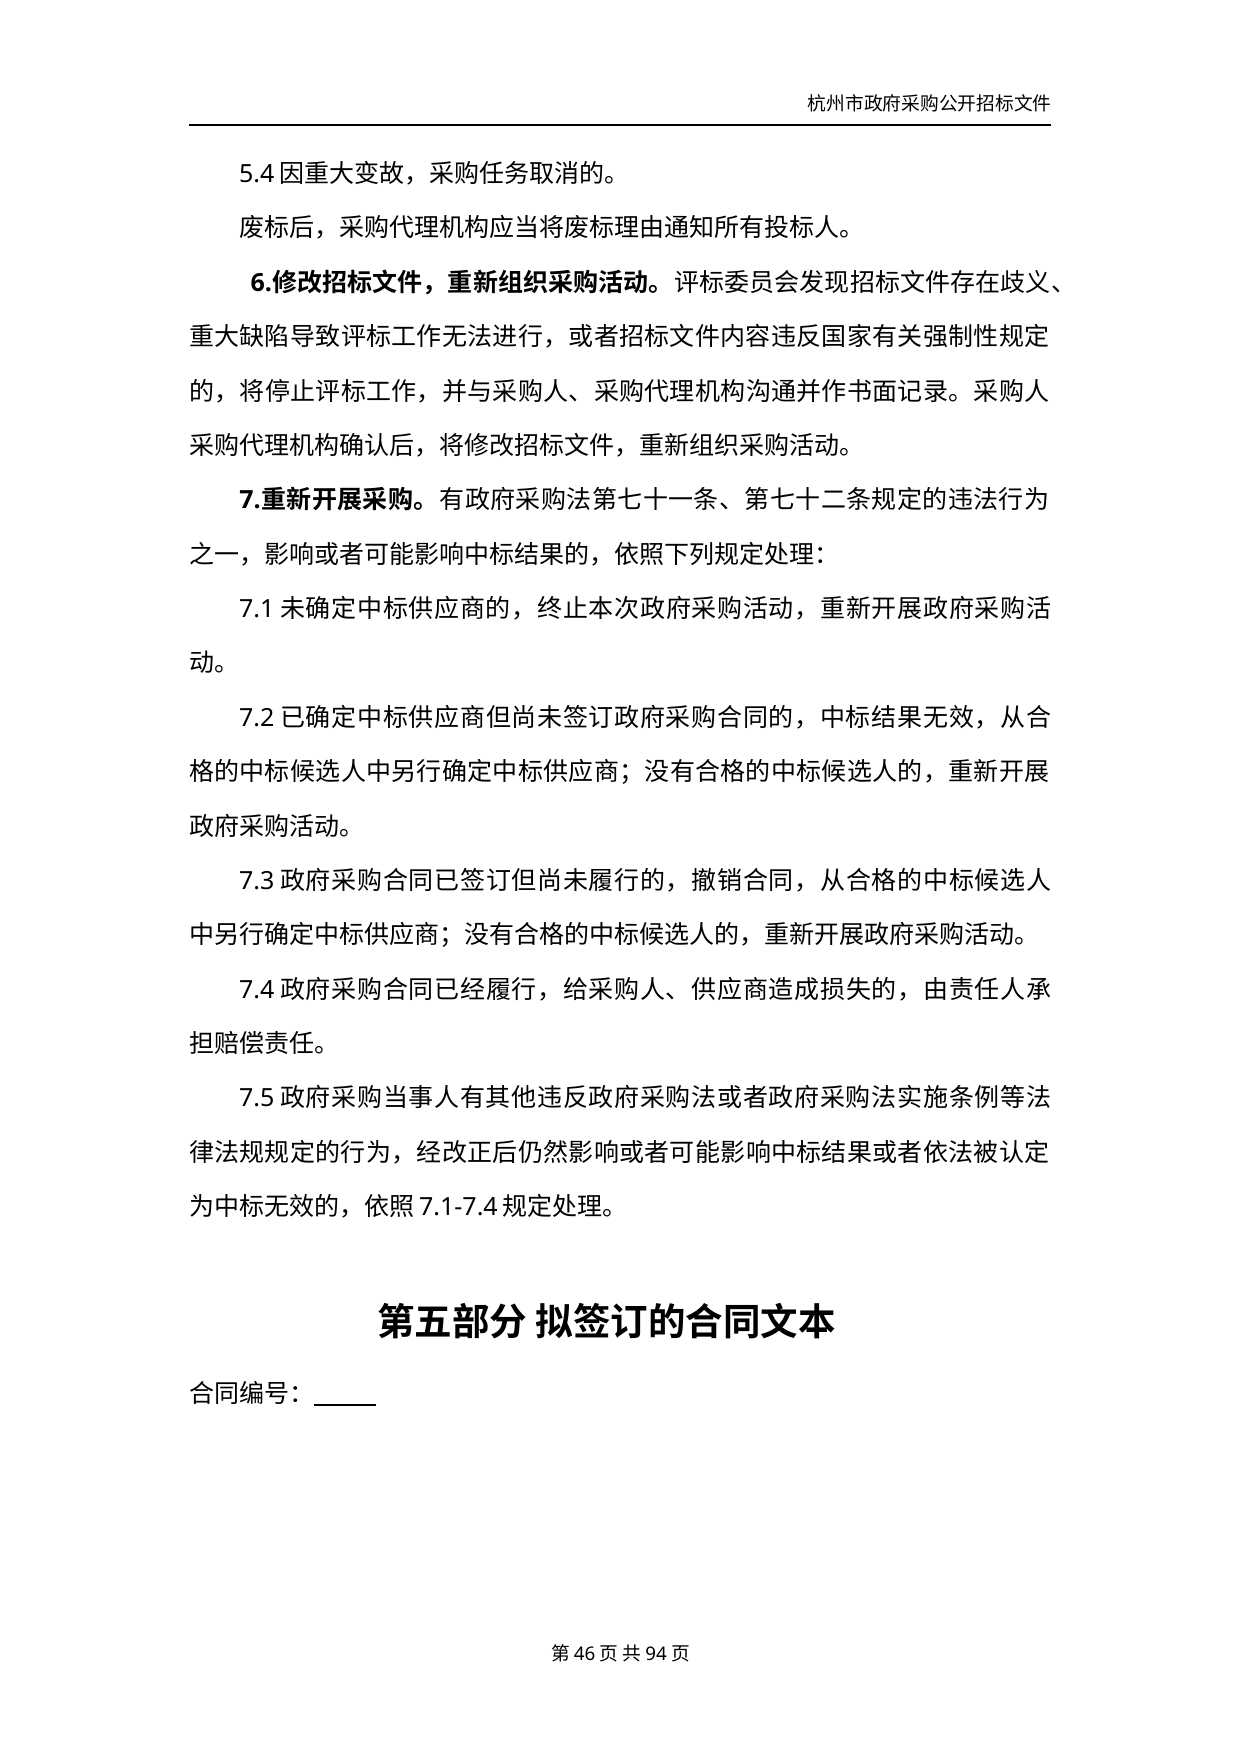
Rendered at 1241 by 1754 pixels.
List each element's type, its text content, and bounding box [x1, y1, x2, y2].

text 7.1未确定中标供应商的，终止本次政府采购活动，重新开展政府采购活动。 [189, 588, 1051, 679]
text 合同编号： [189, 1373, 1051, 1410]
text 第五部分 拟签订的合同文本 [264, 1292, 1051, 1346]
text 7.2已确定中标供应商但尚未签订政府采购合同的，中标结果无效，从合格的中标候选人中另行确定中标供应商；没有合格的中标候选人的，重新开展政府采购活动。 [189, 697, 1051, 842]
text 7.重新开展采购。有政府采购法第七十一条、第七十二条规定的违法行为之一，影响或者可能影响中标结果的，依照下列规定处理： [189, 480, 1051, 570]
text 7.3政府采购合同已签订但尚未履行的，撤销合同，从合格的中标候选人中另行确定中标供应商；没有合格的中标候选人的，重新开展政府采购活动。 [189, 860, 1051, 951]
text 废标后，采购代理机构应当将废标理由通知所有投标人。 [189, 208, 1051, 244]
text 5.4因重大变故，采购任务取消的。 [189, 153, 1051, 190]
text 7.4政府采购合同已经履行，给采购人、供应商造成损失的，由责任人承担赔偿责任。 [189, 969, 1051, 1060]
text 6.修改招标文件，重新组织采购活动。评标委员会发现招标文件存在歧义、重大缺陷导致评标工作无法进行，或者招标文件内容违反国家有关强制性规定的，将停止评标工作，并与采购人、采购代理机构沟通并作书面记录。采购人、采购代理机构确认后，将修改招标文件，重新组织采购活动。 [189, 262, 1051, 462]
text 7.5政府采购当事人有其他违反政府采购法或者政府采购法实施条例等法律法规规定的行为，经改正后仍然影响或者可能影响中标结果或者依法被认定为中标无效的，依照7.1-7.4规定处理。 [189, 1078, 1051, 1223]
